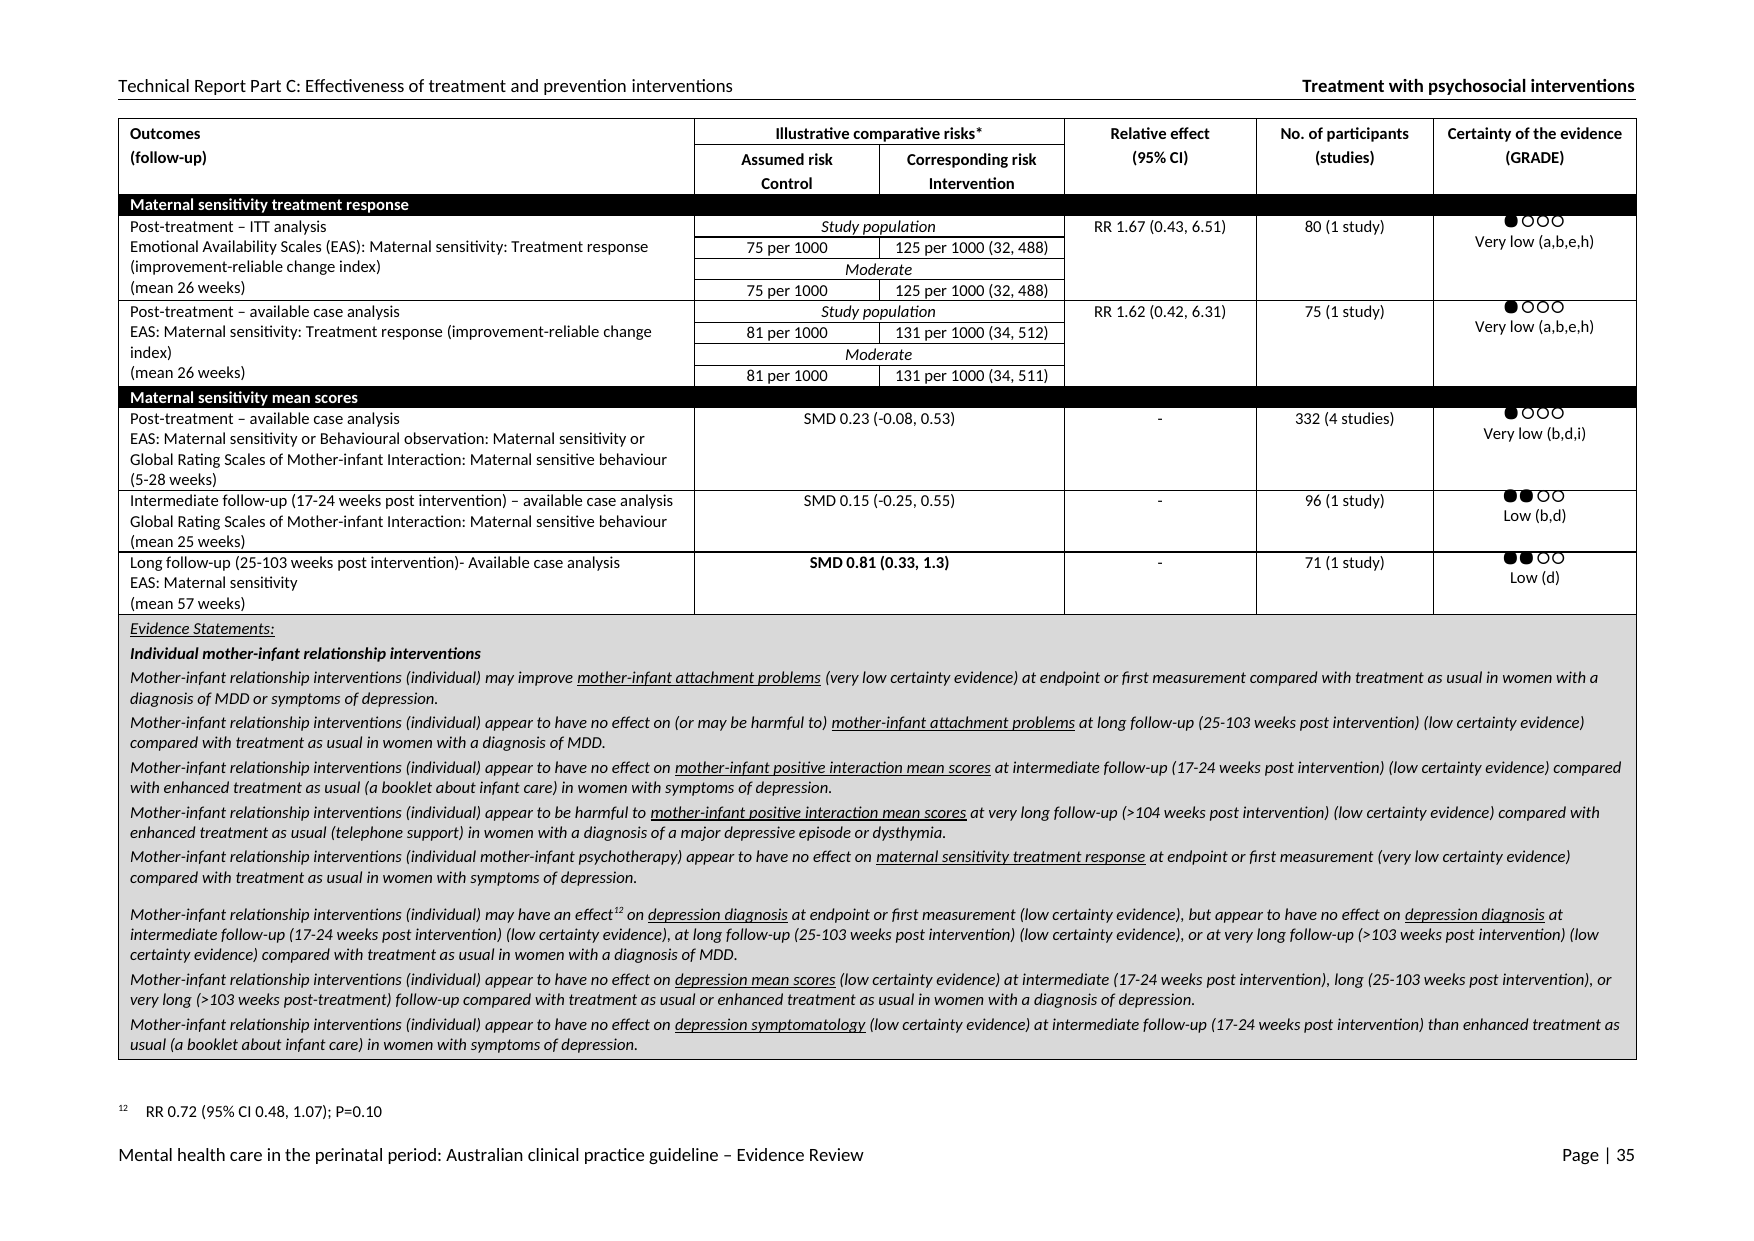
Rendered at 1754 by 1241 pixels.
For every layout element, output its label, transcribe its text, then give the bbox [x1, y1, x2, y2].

table_cell 332 (4 studies) [1257, 408, 1433, 489]
table_cell Moderate [695, 344, 1064, 364]
table_cell RR 1.62 (0.42, 6.31) [1065, 301, 1256, 386]
table_cell Post-treatment – available case analysis EAS: Maternal sensitivity: Treatment response (improvement-reliable change index) (mean 26 weeks) [119, 301, 694, 386]
table_header Illustrative comparative risks* [695, 119, 1064, 144]
table_header Relative effect (95% CI) [1065, 119, 1256, 194]
table_cell 125 per 1000 (32, 488) [880, 280, 1064, 300]
table_cell - [1065, 553, 1256, 613]
table_cell - [1065, 408, 1256, 489]
table_cell 75 per 1000 [695, 238, 879, 258]
table_cell 96 (1 study) [1257, 491, 1433, 551]
table_cell 131 per 1000 (34, 511) [880, 366, 1064, 386]
table_cell - [1065, 491, 1256, 551]
table_cell 75 per 1000 [695, 280, 879, 300]
table_cell Intermediate follow-up (17-24 weeks post intervention) – available case analysis Global Rating Scales of Mother-infant Interaction: Maternal sensitive behaviour (mean 25 weeks) [119, 491, 694, 551]
table_cell 80 (1 study) [1257, 216, 1433, 300]
table_cell 75 (1 study) [1257, 301, 1433, 386]
table_cell Post-treatment – available case analysis EAS: Maternal sensitivity or Behavioural observation: Maternal sensitivity or Global Rating Scales of Mother-infant Interaction: Maternal sensitive behaviour (5-28 weeks) [119, 408, 694, 489]
table_cell Study population [695, 301, 1064, 322]
table_header No. of participants (studies) [1257, 119, 1433, 194]
table_cell 125 per 1000 (32, 488) [880, 238, 1064, 258]
table_cell Long follow-up (25-103 weeks post intervention)- Available case analysis EAS: Maternal sensitivity (mean 57 weeks) [119, 553, 694, 613]
table_cell Maternal sensitivity mean scores [119, 387, 1636, 407]
table_cell SMD 0.15 (-0.25, 0.55) [695, 491, 1064, 551]
table_header Certainty of the evidence (GRADE) [1434, 119, 1636, 194]
table_cell Post-treatment – ITT analysis Emotional Availability Scales (EAS): Maternal sensitivity: Treatment response (improvement-reliable change index) (mean 26 weeks) [119, 216, 694, 300]
table_cell Maternal sensitivity treatment response [119, 195, 1636, 215]
table_cell Corresponding risk Intervention [880, 145, 1064, 194]
table_cell 131 per 1000 (34, 512) [880, 323, 1064, 343]
table_cell Assumed risk Control [695, 145, 879, 194]
table_cell 71 (1 study) [1257, 553, 1433, 613]
table_cell Study population [695, 216, 1064, 236]
table_cell Low (b,d) [1434, 491, 1636, 551]
table_cell SMD 0.81 (0.33, 1.3) [695, 553, 1064, 613]
table_cell 81 per 1000 [695, 323, 879, 343]
table_cell Very low (a,b,e,h) [1434, 216, 1636, 300]
table_cell Very low (a,b,e,h) [1434, 301, 1636, 386]
table_cell Moderate [695, 259, 1064, 279]
table_cell Low (d) [1434, 553, 1636, 613]
table_header Outcomes (follow-up) [119, 119, 694, 194]
table_cell SMD 0.23 (-0.08, 0.53) [695, 408, 1064, 489]
table_cell Very low (b,d,i) [1434, 408, 1636, 489]
table_cell RR 1.67 (0.43, 6.51) [1065, 216, 1256, 300]
table_cell 81 per 1000 [695, 366, 879, 386]
